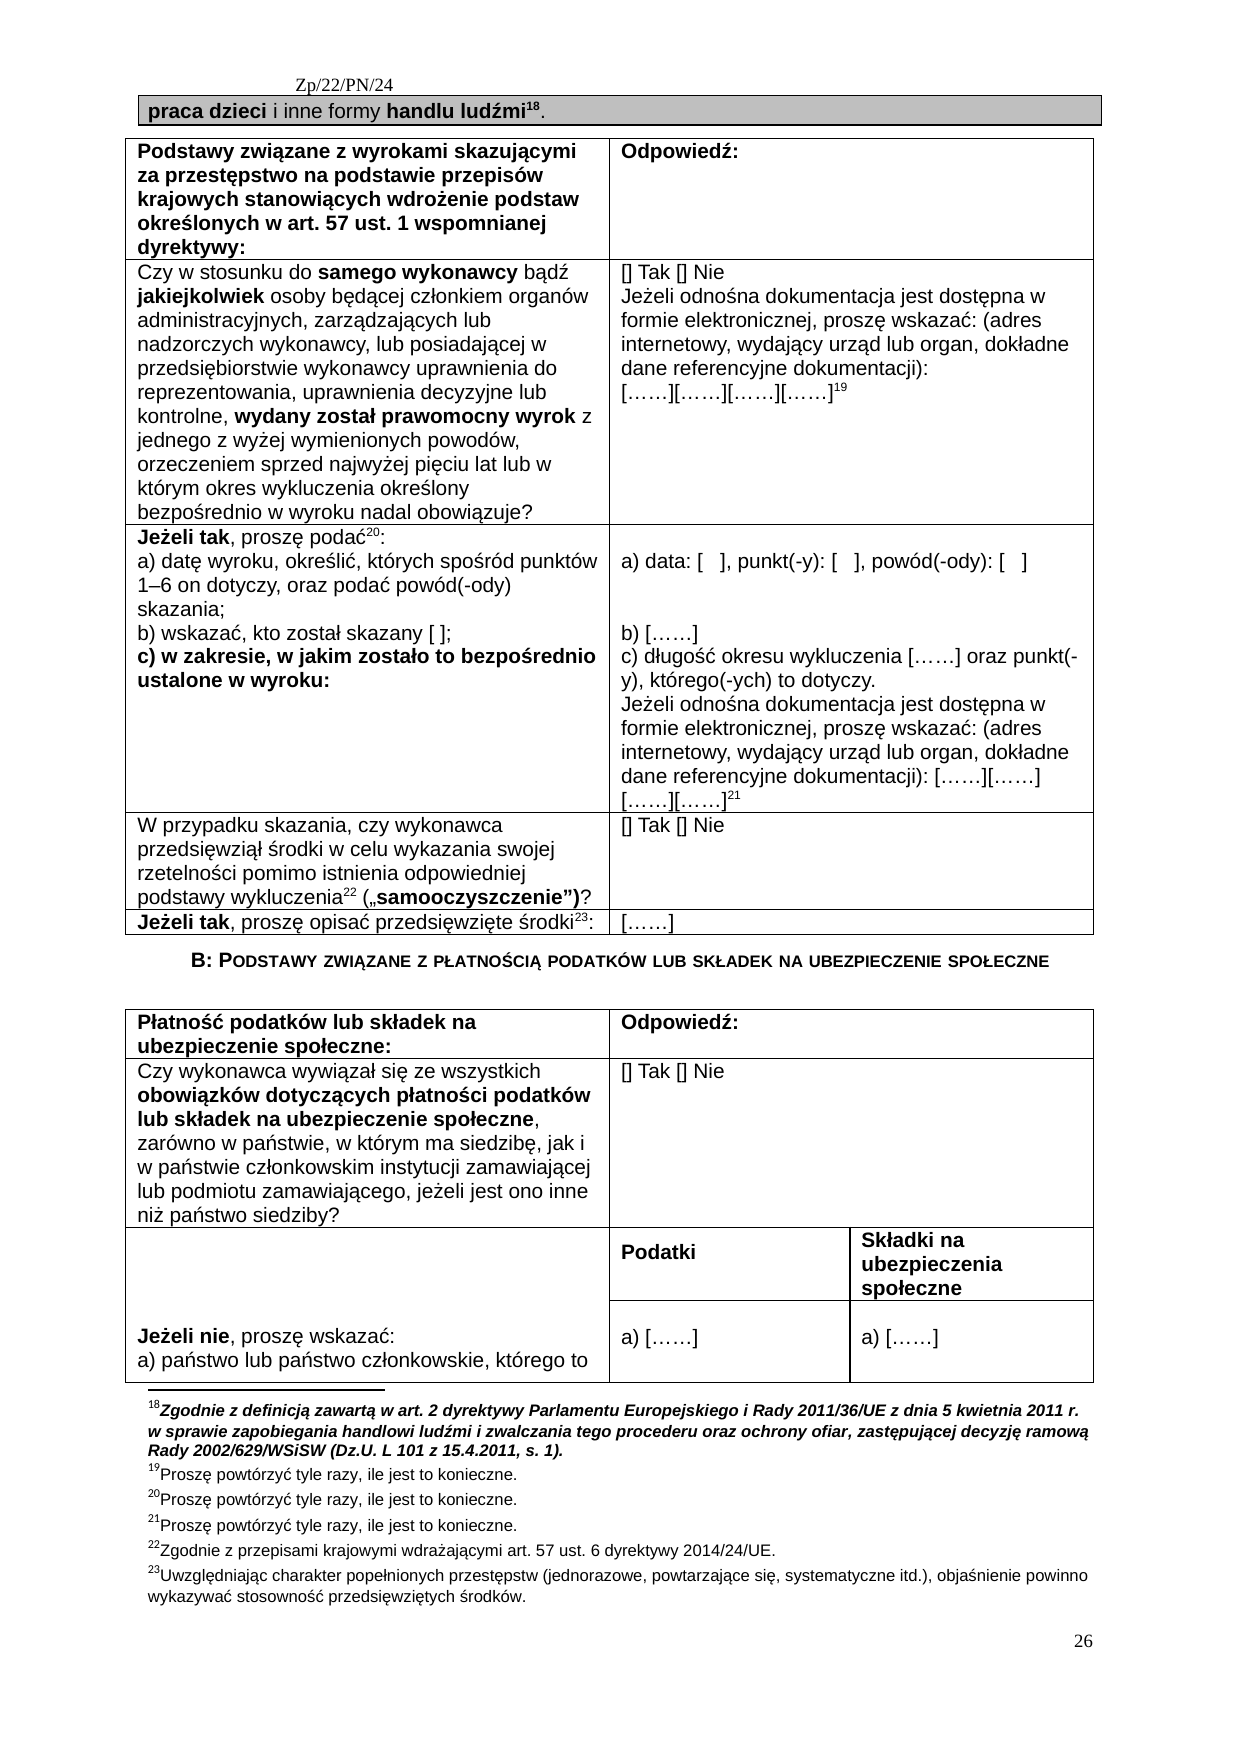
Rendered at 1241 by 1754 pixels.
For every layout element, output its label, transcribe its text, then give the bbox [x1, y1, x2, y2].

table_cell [851, 1301, 1093, 1382]
table_header Odpowiedź: [610, 1010, 1093, 1058]
table_cell [] Tak [] Nie Jeżeli odnośna dokumentacja jest dostępna w formie elektronicznej, proszę wskazać: (adres internetowy, wydający urząd lub organ, dokładne dane referencyjne dokumentacji): [……][……][……][……] [610, 260, 1093, 523]
table_cell Jeżeli nie, proszę wskazać: a) państwo lub państwo członkowskie, którego to dotyczy; b) jakiej kwoty to dotyczy? c) w jaki sposób zostało ustalone to naruszenie obowiązków: 1) w trybie decyzji sądowej lub administracyjnej: Czy ta decyzja jest ostateczna i wiążąca? Proszę podać datę wyroku lub decyzji. W przypadku wyroku, o ile została w nim bezpośrednio określona, długość okresu wykluczenia: 2) w inny sposób? Proszę sprecyzować, w jaki: d) Czy wykonawca spełnił lub spełni swoje obowiązki, dokonując płatności należnych podatków lub składek na ubezpieczenie społeczne, lub też zawierając wiążące porozumienia w celu spłaty tych należności, obejmujące w stosownych przypadkach narosłe odsetki lub grzywny? [126, 1228, 609, 1382]
table_cell Czy w stosunku do samego wykonawcy bądź jakiejkolwiek osoby będącej członkiem organów administracyjnych, zarządzających lub nadzorczych wykonawcy, lub posiadającej w przedsiębiorstwie wykonawcy uprawnienia do reprezentowania, uprawnienia decyzyjne lub kontrolne, wydany został prawomocny wyrok z jednego z wyżej wymienionych powodów, orzeczeniem sprzed najwyżej pięciu lat lub w którym okres wykluczenia określony bezpośrednio w wyroku nadal obowiązuje? [126, 260, 609, 523]
table_header Podstawy związane z wyrokami skazującymi za przestępstwo na podstawie przepisów krajowych stanowiących wdrożenie podstaw określonych w art. 57 ust. 1 wspomnianej dyrektywy: [126, 139, 609, 259]
table_cell Jeżeli tak, proszę podać: a) datę wyroku, określić, których spośród punktów 1–6 on dotyczy, oraz podać powód(-ody) skazania; b) wskazać, kto został skazany [ ]; c) w zakresie, w jakim zostało to bezpośrednio ustalone w wyroku: [126, 525, 609, 812]
table_cell Jeżeli tak, proszę opisać przedsięwzięte środki: [126, 910, 609, 934]
text praca dzieci i inne formy handlu ludźmi. [139, 96, 1101, 124]
table_cell [……] [610, 910, 1093, 934]
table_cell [610, 1301, 849, 1382]
table_cell Czy wykonawca wywiązał się ze wszystkich obowiązków dotyczących płatności podatków lub składek na ubezpieczenie społeczne, zarówno w państwie, w którym ma siedzibę, jak i w państwie członkowskim instytucji zamawiającej lub podmiotu zamawiającego, jeżeli jest ono inne niż państwo siedziby? [126, 1059, 609, 1227]
table_cell [] Tak [] Nie [610, 813, 1093, 909]
table_cell Składki na ubezpieczenia społeczne [851, 1228, 1093, 1299]
table_cell Podatki [610, 1228, 849, 1299]
table_cell a) data: [ ], punkt(-y): [ ], powód(-ody): [ ] b) [……] c) długość okresu wykluczenia [……] oraz punkt(-y), którego(-ych) to dotyczy. Jeżeli odnośna dokumentacja jest dostępna w formie elektronicznej, proszę wskazać: (adres internetowy, wydający urząd lub organ, dokładne dane referencyjne dokumentacji): [……][……][……][……] [610, 525, 1093, 812]
table_header Płatność podatków lub składek na ubezpieczenie społeczne: [126, 1010, 609, 1058]
table_cell W przypadku skazania, czy wykonawca przedsięwziął środki w celu wykazania swojej rzetelności pomimo istnienia odpowiedniej podstawy wykluczenia („samooczyszczenie”)? [126, 813, 609, 909]
text B: Podstawy związane z płatnością podatków lub składek na ubezpieczenie społeczne [148, 947, 1092, 971]
table_header Odpowiedź: [610, 139, 1093, 259]
table_cell [] Tak [] Nie [610, 1059, 1093, 1227]
